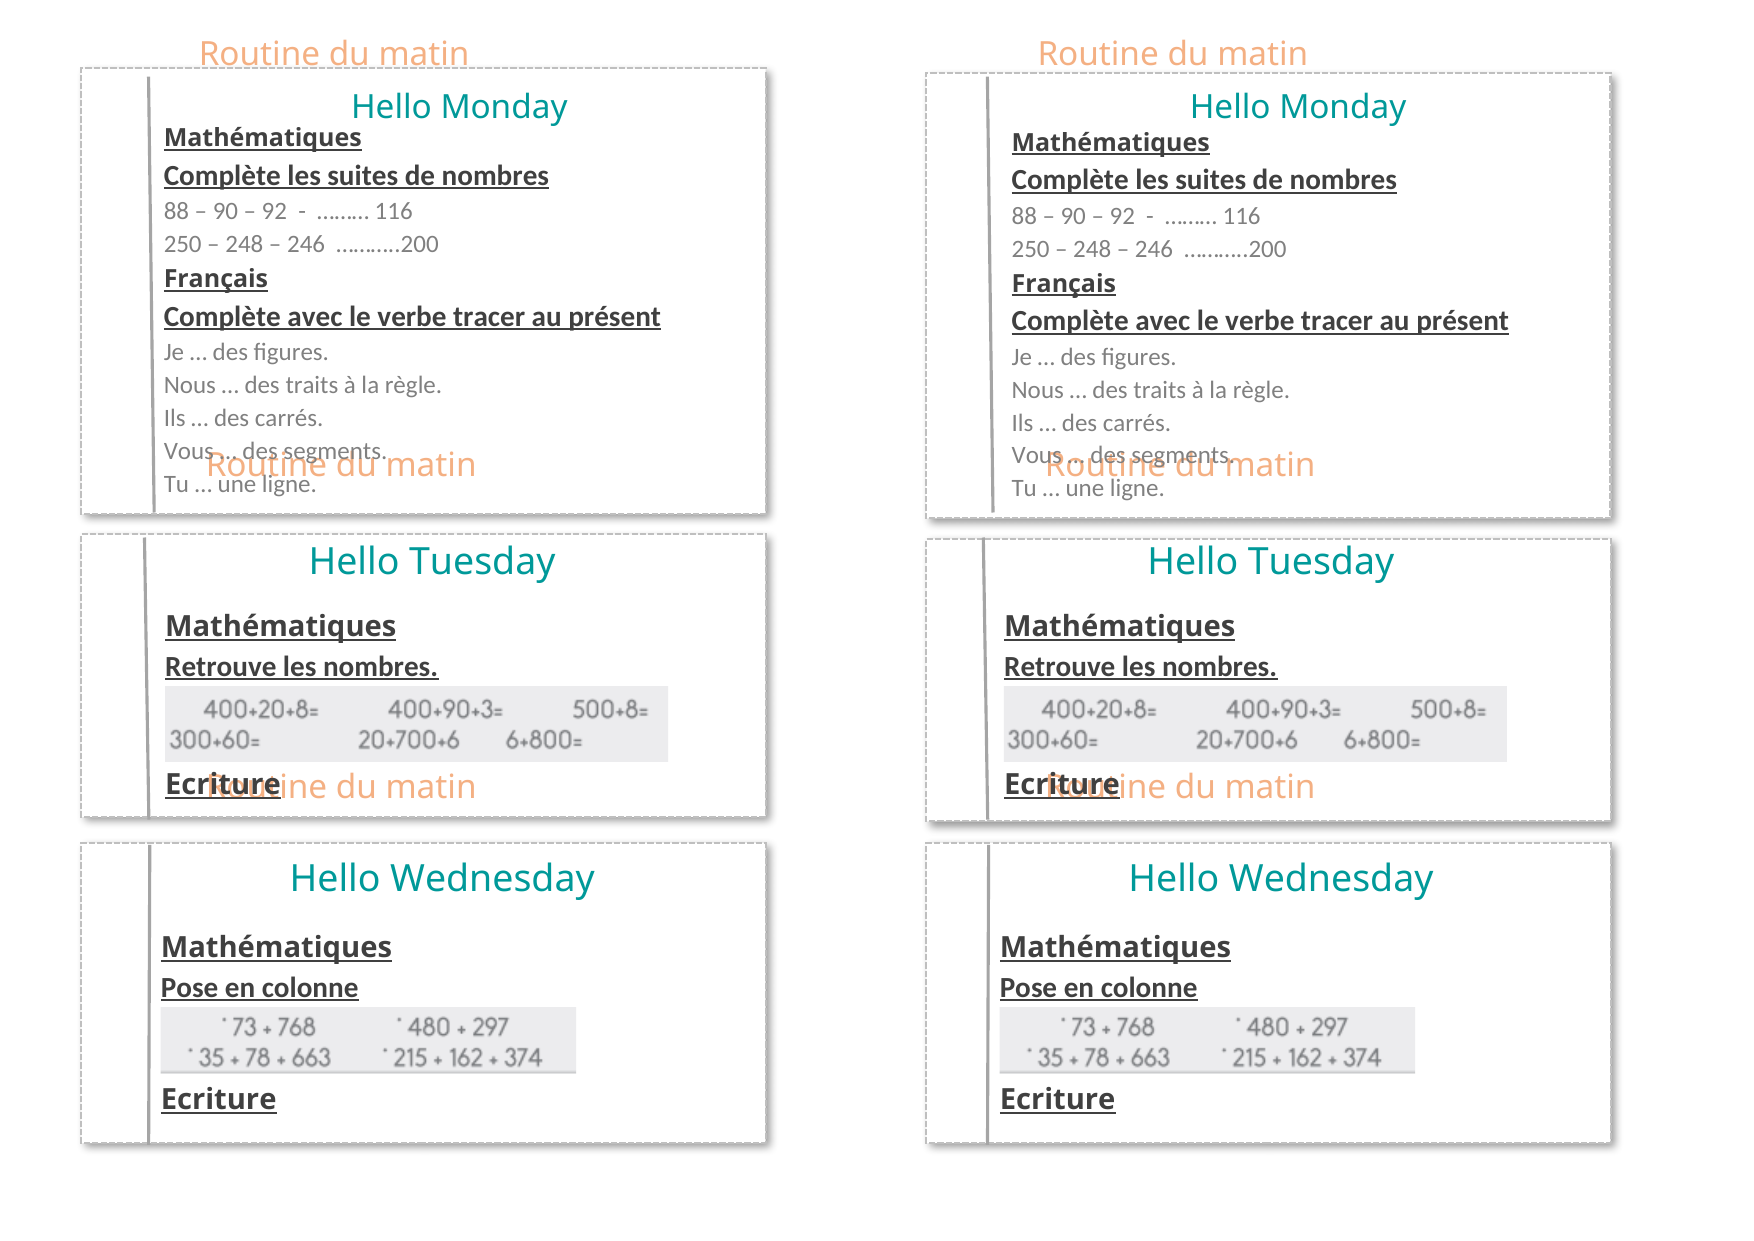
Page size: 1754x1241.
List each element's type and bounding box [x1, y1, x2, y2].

picture [1003, 686, 1507, 762]
picture [165, 686, 669, 762]
picture [999, 1007, 1416, 1077]
picture [160, 1007, 577, 1077]
